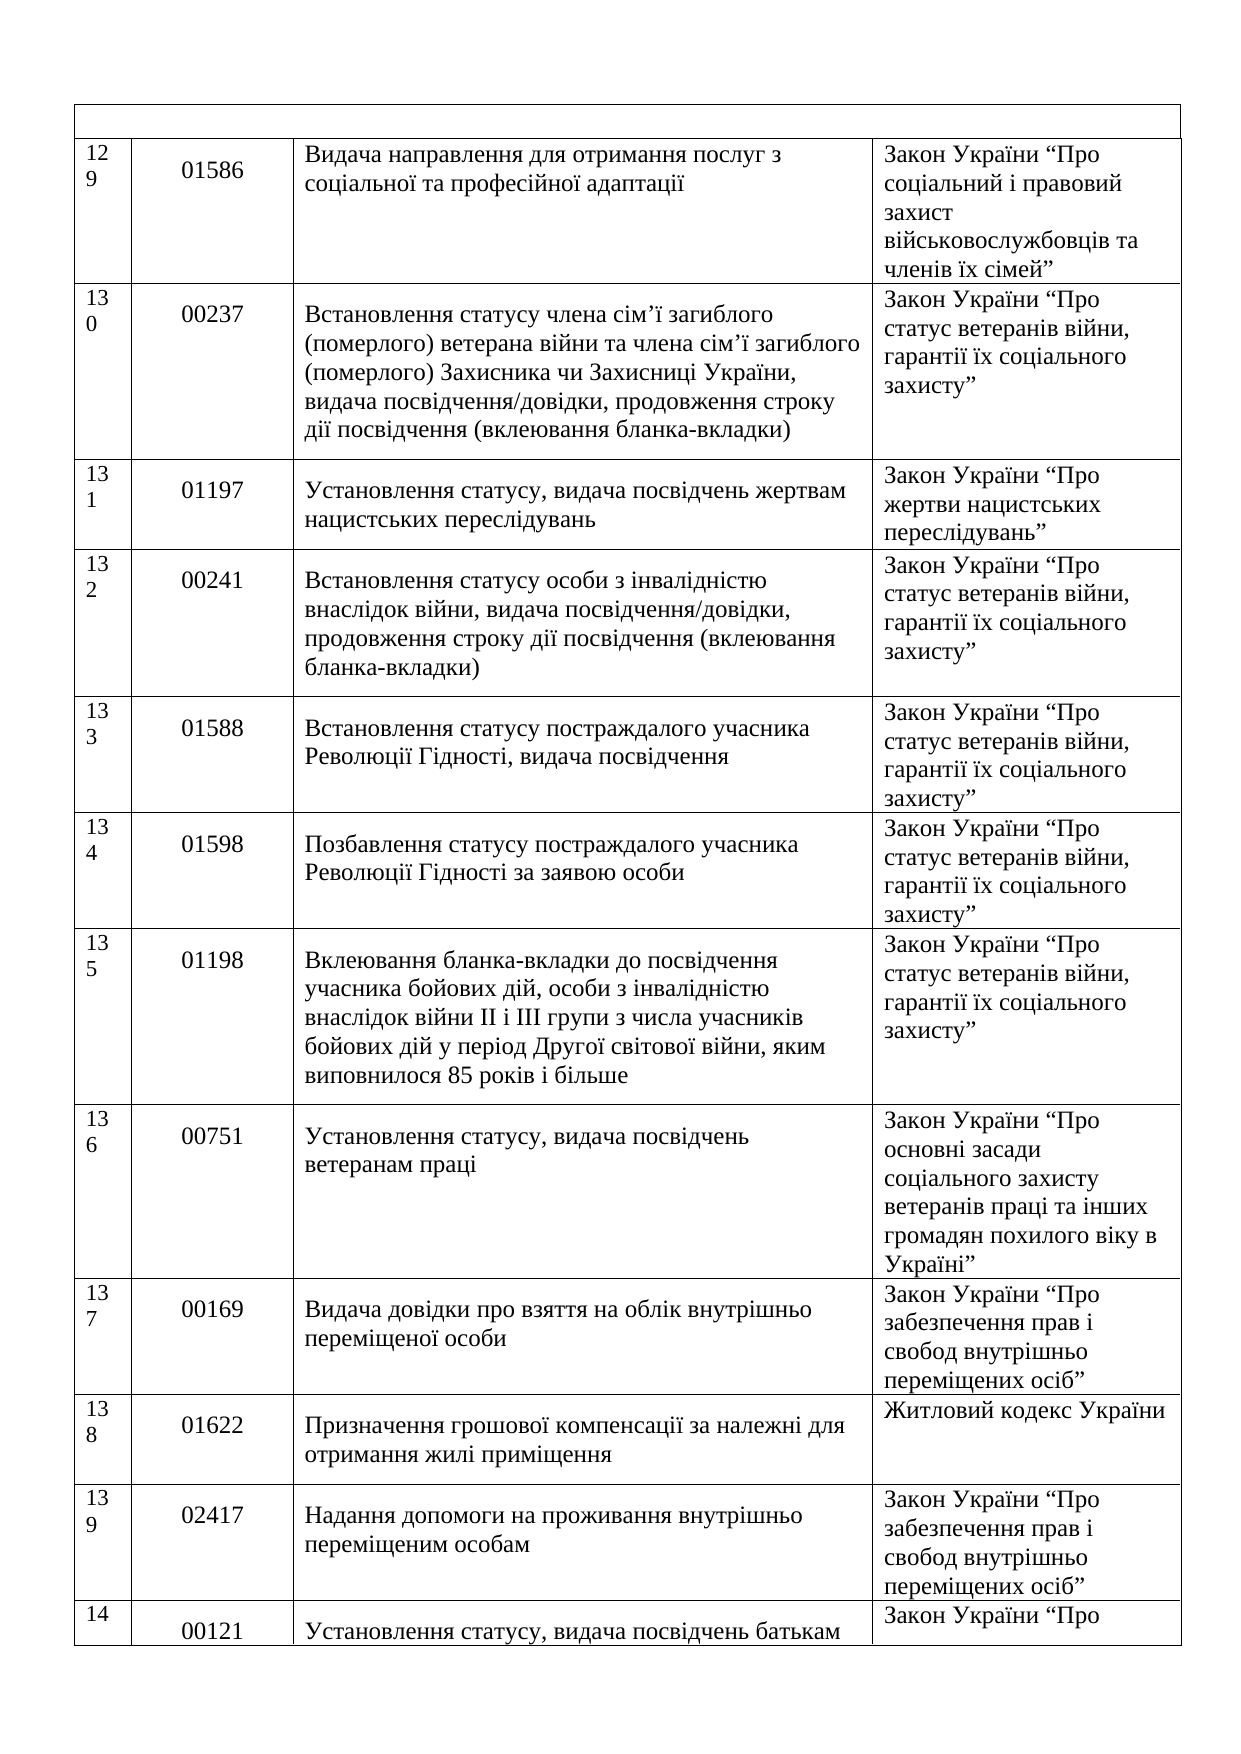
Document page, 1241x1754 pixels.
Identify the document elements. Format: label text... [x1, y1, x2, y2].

table_cell Житловий кодекс України [873, 1394, 1181, 1483]
table_cell Призначення грошової компенсації за належні для отримання жилі приміщення [294, 1395, 872, 1483]
table_cell 132 [75, 550, 131, 696]
table_cell 01622 [132, 1395, 293, 1483]
table_cell Встановлення статусу члена сім’ї загиблого (померлого) ветерана війни та члена сім’ї загиблого (померлого) Захисника чи Захисниці України, видача посвідчення/довідки, продовження строку дії посвідчення (вклеювання бланка-вкладки) [294, 284, 872, 459]
table_cell Закон України “Про статус ветеранів війни, гарантії їх соціального захисту” [873, 696, 1181, 812]
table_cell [293, 1601, 873, 1645]
table_cell Встановлення статусу постраждалого учасника Революції Гідності, видача посвідчення [294, 697, 872, 812]
table_cell 134 [75, 813, 131, 928]
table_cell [75, 105, 1180, 138]
table_cell 129 [75, 139, 131, 283]
table_cell Закон України “Про забезпечення прав і свобод внутрішньо переміщених осіб” [873, 1278, 1181, 1394]
table_cell 02417 [132, 1485, 293, 1599]
table_cell Видача направлення для отримання послуг з соціальної та професійної адаптації [294, 139, 872, 283]
table_cell Видача довідки про взяття на облік внутрішньо переміщеної особи [294, 1279, 872, 1394]
table_cell 135 [75, 929, 131, 1104]
table_cell Вклеювання бланка-вкладки до посвідчення учасника бойових дій, особи з інвалідністю внаслідок війни II і III групи з числа учасників бойових дій у період Другої світової війни, яким виповнилося 85 років і більше [294, 929, 872, 1104]
table_cell Установлення статусу, видача посвідчень жертвам нацистських переслідувань [294, 460, 872, 549]
table_cell 130 [75, 284, 131, 459]
table_cell 01586 [132, 139, 293, 283]
table_cell 140 [75, 1601, 131, 1645]
table_cell Надання допомоги на проживання внутрішньо переміщеним особам [294, 1485, 872, 1599]
table_cell 00237 [132, 284, 293, 459]
table_cell Закон України “Про статус ветеранів війни, гарантії їх соціального захисту” [873, 283, 1181, 459]
table_cell Закон України “Про жертви нацистських переслідувань” [873, 459, 1181, 549]
table_cell 133 [75, 697, 131, 812]
table_cell 00121 [132, 1601, 293, 1645]
table_cell 136 [75, 1105, 131, 1278]
table_cell 139 [75, 1485, 131, 1599]
table_cell Закон України “Про забезпечення прав і свобод внутрішньо переміщених осіб” [873, 1484, 1181, 1599]
table_cell Встановлення статусу особи з інвалідністю внаслідок війни, видача посвідчення/довідки, продовження строку дії посвідчення (вклеювання бланка-вкладки) [294, 550, 872, 696]
table_cell 00169 [132, 1279, 293, 1394]
table_cell 01198 [132, 929, 293, 1104]
table_cell 01598 [132, 813, 293, 928]
table_cell 137 [75, 1279, 131, 1394]
table_cell 00241 [132, 550, 293, 696]
table_cell 138 [75, 1395, 131, 1483]
table_cell Закон України “Про статус ветеранів війни, гарантії їх соціального захисту” [873, 812, 1181, 928]
table_cell 01197 [132, 460, 293, 549]
table_cell 01588 [132, 697, 293, 812]
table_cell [873, 1600, 1181, 1645]
table_cell Закон України “Про соціальний і правовий захист військовослужбовців та членів їх сімей” [873, 139, 1181, 283]
table_cell Закон України “Про статус ветеранів війни, гарантії їх соціального захисту” [873, 549, 1181, 696]
table_cell Закон України “Про статус ветеранів війни, гарантії їх соціального захисту” [873, 928, 1181, 1104]
table_cell 131 [75, 460, 131, 549]
table_cell Установлення статусу, видача посвідчень ветеранам праці [294, 1105, 872, 1278]
table_cell 00751 [132, 1105, 293, 1278]
table_cell Позбавлення статусу постраждалого учасника Революції Гідності за заявою особи [294, 813, 872, 928]
table_cell Закон України “Про основні засади соціального захисту ветеранів праці та інших громадян похилого віку в Україні” [873, 1104, 1181, 1278]
